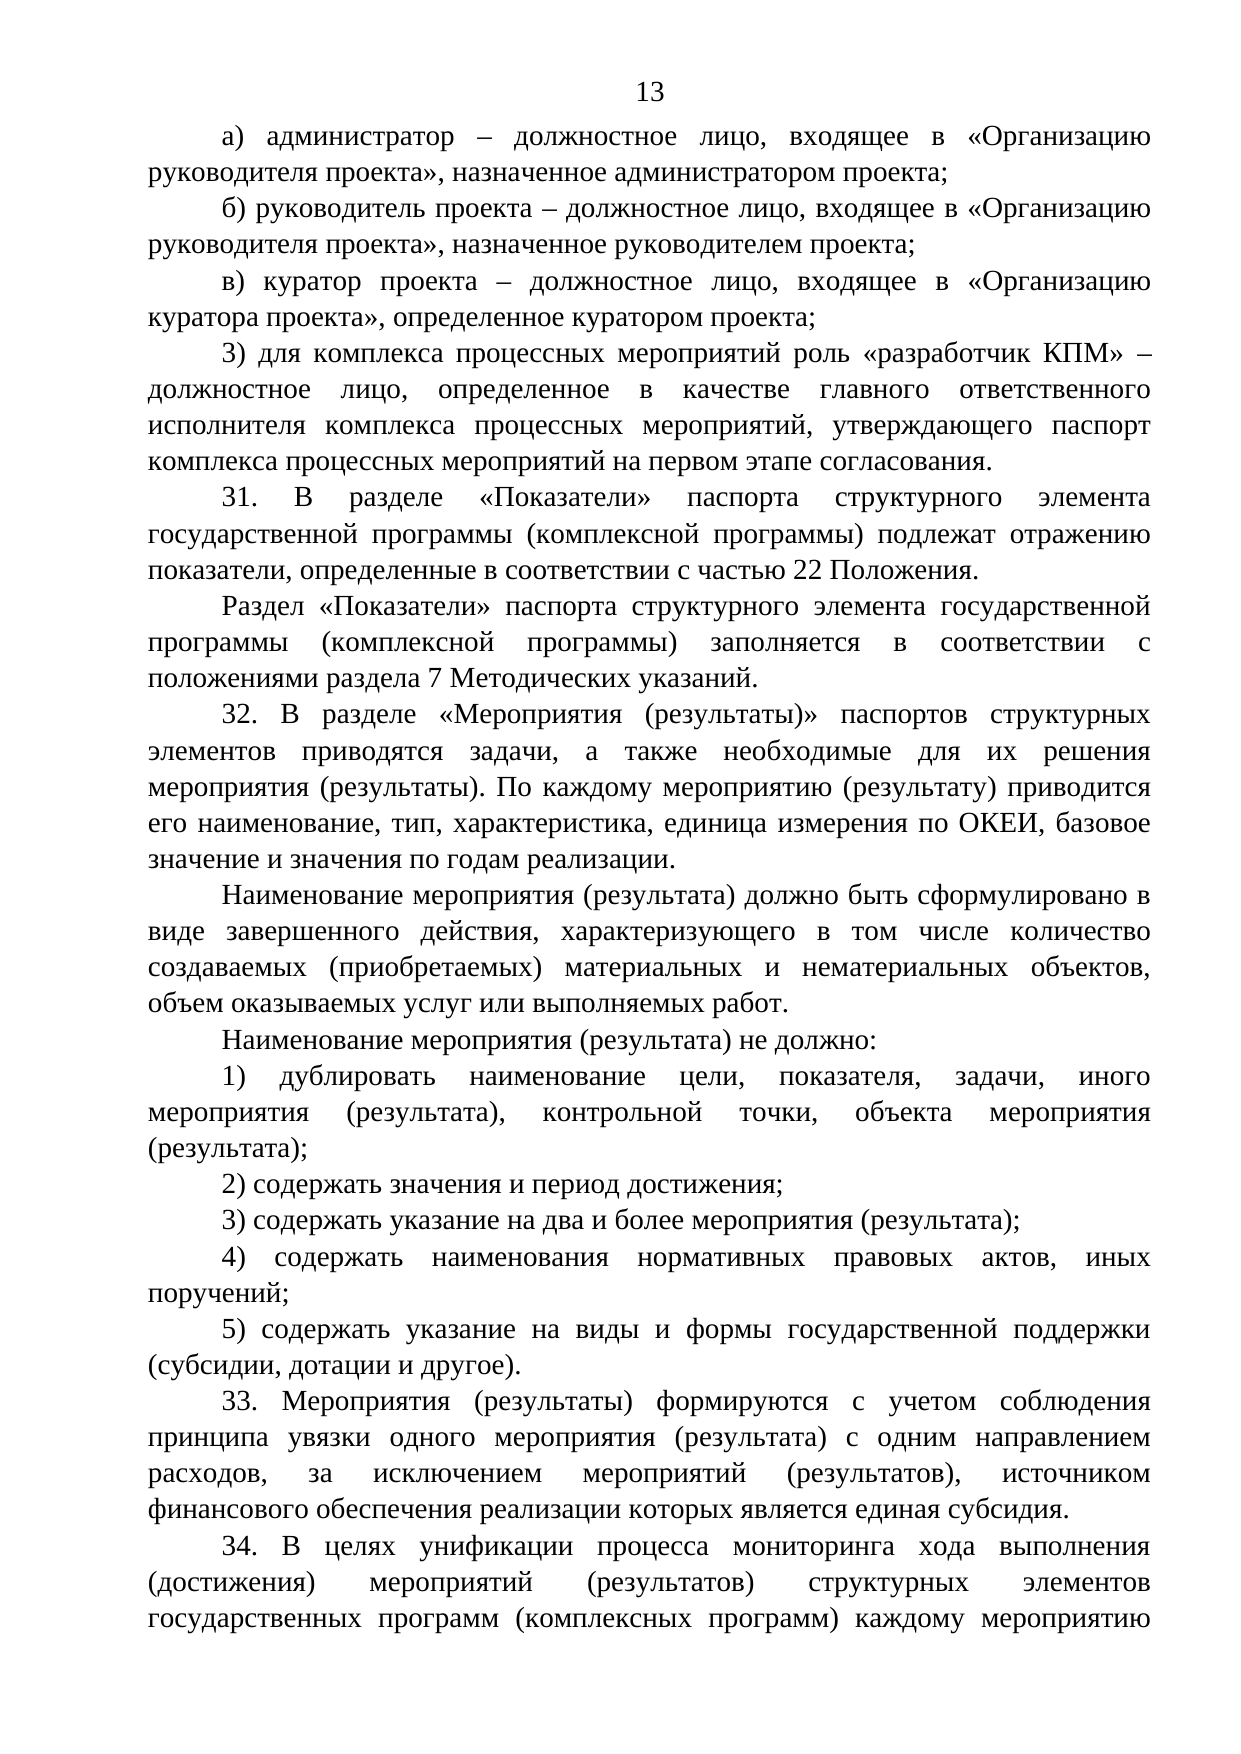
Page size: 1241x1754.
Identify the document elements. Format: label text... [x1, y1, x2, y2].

text а) администратор – должностное лицо, входящее в «Организацию руководителя проекта», назначенное администратором проекта; [148, 118, 1152, 188]
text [148, 1528, 1152, 1634]
text в) куратор проекта – должностное лицо, входящее в «Организацию куратора проекта», определенное куратором проекта; [148, 263, 1152, 332]
text 1) дублировать наименование цели, показателя, задачи, иного мероприятия (результата), контрольной точки, объекта мероприятия (результата); [148, 1058, 1152, 1164]
text Наименование мероприятия (результата) не должно: [148, 1022, 1152, 1055]
text 31. В разделе «Показатели» паспорта структурного элемента государственной программы (комплексной программы) подлежат отражению показатели, определенные в соответствии с частью 22 Положения. [148, 479, 1152, 585]
text Раздел «Показатели» паспорта структурного элемента государственной программы (комплексной программы) заполняется в соответствии с положениями раздела 7 Методических указаний. [148, 588, 1152, 694]
text 4) содержать наименования нормативных правовых актов, иных поручений; [148, 1239, 1152, 1308]
text 3) содержать указание на два и более мероприятия (результата); [148, 1202, 1152, 1236]
text Наименование мероприятия (результата) должно быть сформулировано в виде завершенного действия, характеризующего в том числе количество создаваемых (приобретаемых) материальных и нематериальных объектов, объем оказываемых услуг или выполняемых работ. [148, 877, 1152, 1019]
text 33. Мероприятия (результаты) формируются с учетом соблюдения принципа увязки одного мероприятия (результата) с одним направлением расходов, за исключением мероприятий (результатов), источником финансового обеспечения реализации которых является единая субсидия. [148, 1383, 1152, 1525]
text 2) содержать значения и период достижения; [148, 1166, 1152, 1200]
text 32. В разделе «Мероприятия (результаты)» паспортов структурных элементов приводятся задачи, а также необходимые для их решения мероприятия (результаты). По каждому мероприятию (результату) приводится его наименование, тип, характеристика, единица измерения по ОКЕИ, базовое значение и значения по годам реализации. [148, 696, 1152, 874]
text 5) содержать указание на виды и формы государственной поддержки (субсидии, дотации и другое). [148, 1311, 1152, 1381]
text б) руководитель проекта – должностное лицо, входящее в «Организацию руководителя проекта», назначенное руководителем проекта; [148, 190, 1152, 260]
text 3) для комплекса процессных мероприятий роль «разработчик КПМ» –должностное лицо, определенное в качестве главного ответственного исполнителя комплекса процессных мероприятий, утверждающего паспорт комплекса процессных мероприятий на первом этапе согласования. [148, 335, 1152, 477]
